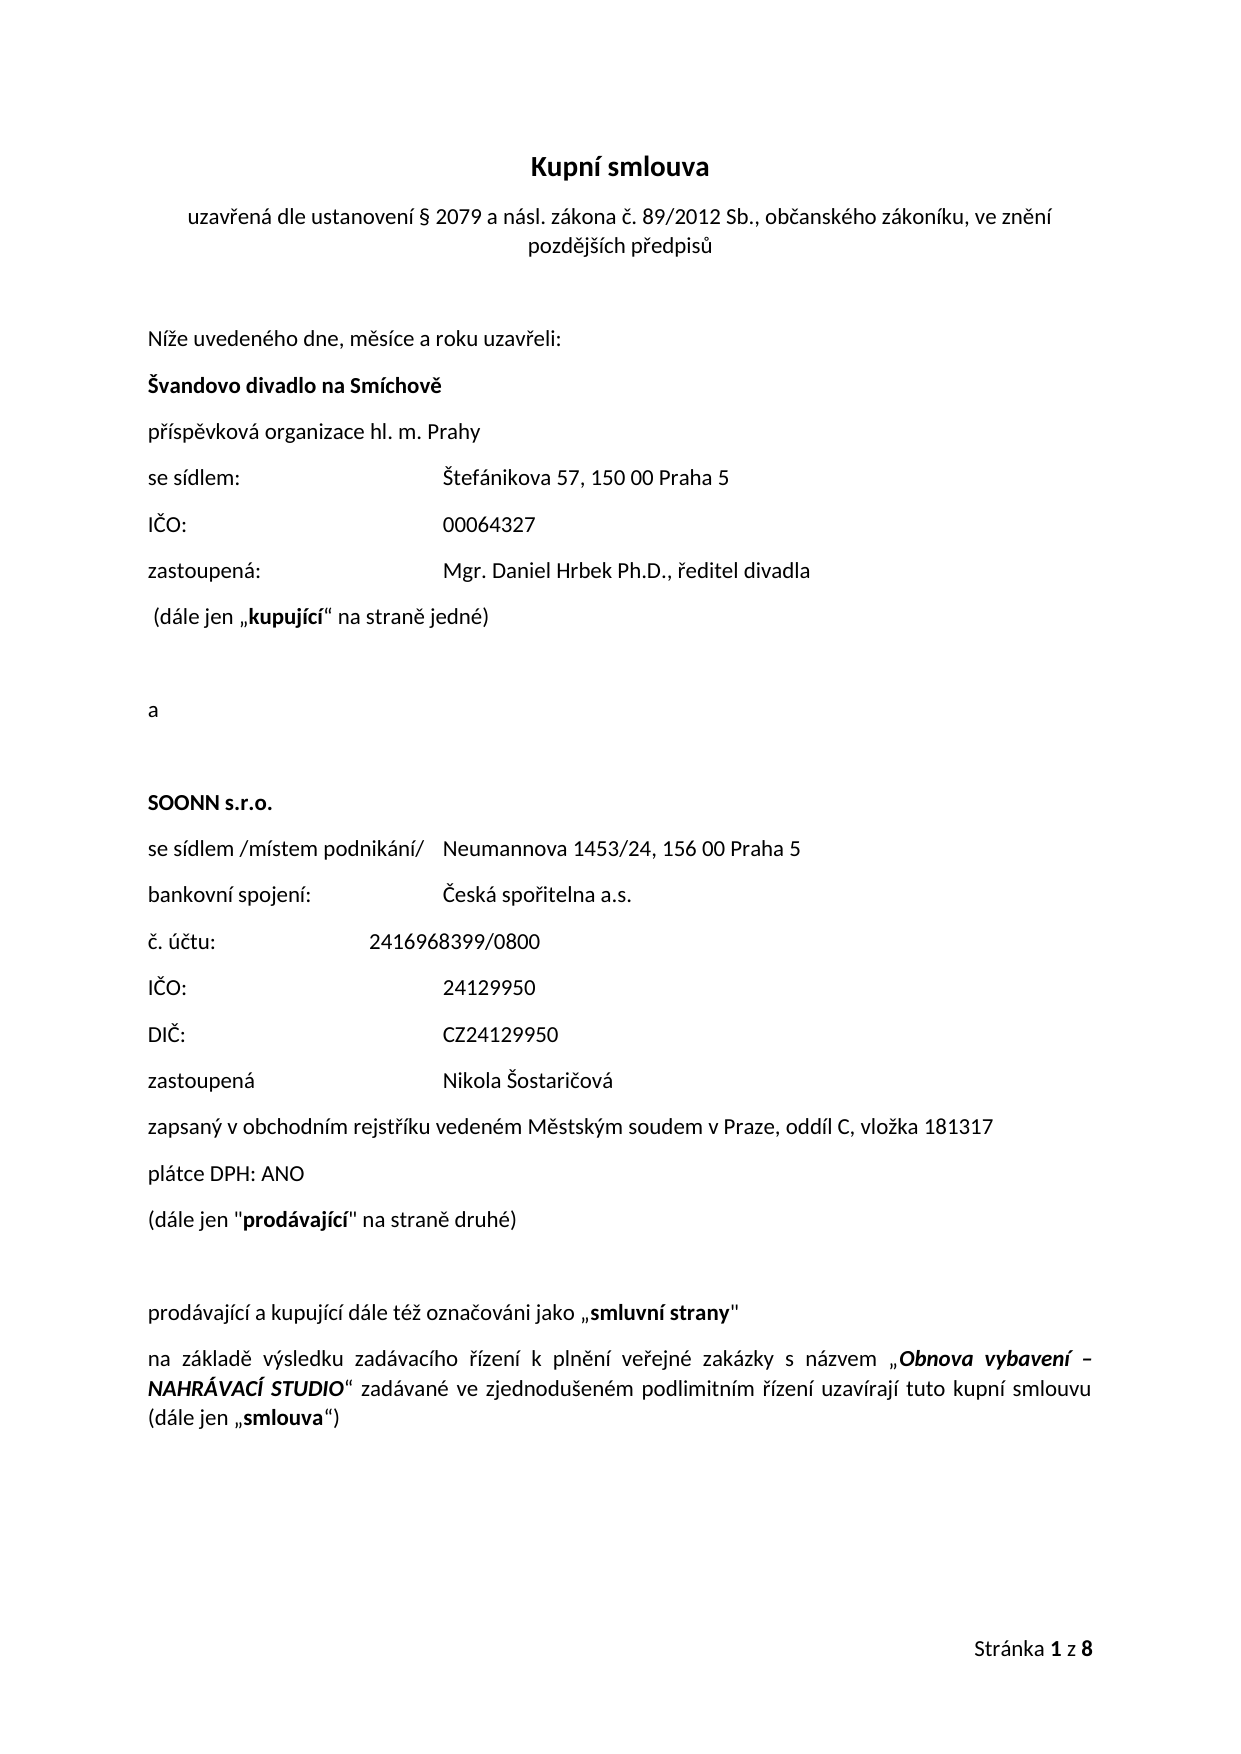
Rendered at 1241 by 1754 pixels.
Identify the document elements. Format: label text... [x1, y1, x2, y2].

text (dále jen "prodávající" na straně druhé) [148, 1205, 1093, 1233]
text Švandovo divadlo na Smíchově [148, 371, 1093, 399]
text na základě výsledku zadávacího řízení k plnění veřejné zakázky s názvem „Obnova vybavení – NAHRÁVACÍ STUDIO“ zadávané ve zjednodušeném podlimitním řízení uzavírají tuto kupní smlouvu (dále jen „smlouva“) [148, 1344, 1093, 1432]
text zastoupená: Mgr. Daniel Hrbek Ph.D., ředitel divadla [148, 556, 1093, 584]
text příspěvková organizace hl. m. Prahy [148, 417, 1093, 445]
text č. účtu: 2416968399/0800 [148, 927, 1093, 955]
text DIČ: CZ24129950 [148, 1020, 1093, 1048]
text SOONN s.r.o. [148, 788, 1093, 816]
text Níže uvedeného dne, měsíce a roku uzavřeli: [148, 324, 1093, 352]
text Kupní smlouva [148, 148, 1093, 183]
text bankovní spojení: Česká spořitelna a.s. [148, 881, 1093, 909]
text plátce DPH: ANO [148, 1159, 1093, 1187]
text se sídlem /místem podnikání/ Neumannova 1453/24, 156 00 Praha 5 [148, 834, 1093, 862]
text zapsaný v obchodním rejstříku vedeném Městským soudem v Praze, oddíl C, vložka 181317 [148, 1112, 1093, 1140]
text (dále jen „kupující“ na straně jedné) [148, 602, 1093, 631]
text zastoupená Nikola Šostaričová [148, 1066, 1093, 1094]
text IČO: 24129950 [148, 973, 1093, 1001]
text a [148, 695, 1093, 723]
text IČO: 00064327 [148, 510, 1093, 538]
text se sídlem: Štefánikova 57, 150 00 Praha 5 [148, 463, 1093, 491]
text prodávající a kupující dále též označováni jako „smluvní strany" [148, 1298, 1093, 1326]
text uzavřená dle ustanovení § 2079 a násl. zákona č. 89/2012 Sb., občanského zákoníku, ve znění pozdějších předpisů [148, 202, 1093, 260]
